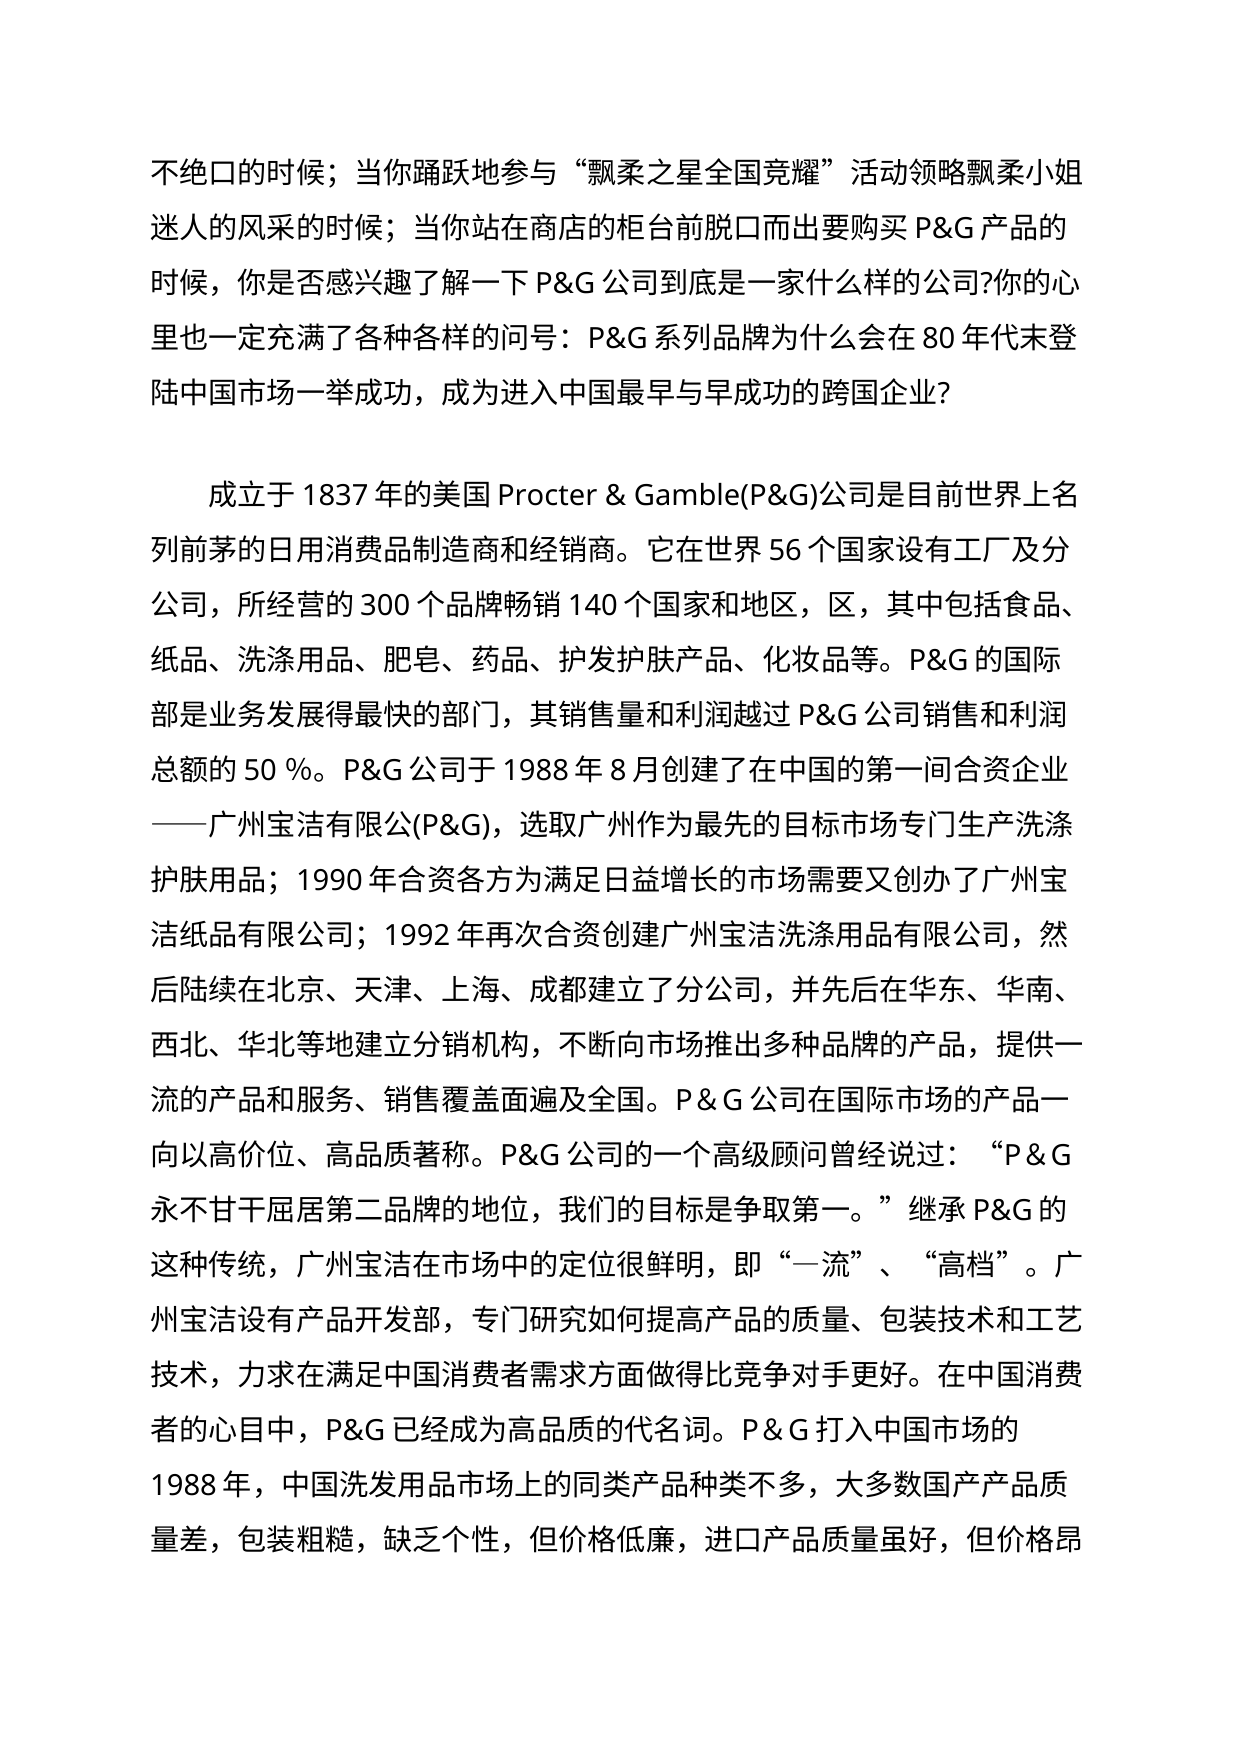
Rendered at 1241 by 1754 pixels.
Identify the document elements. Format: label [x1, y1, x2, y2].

text [150, 150, 1090, 412]
text [150, 472, 1090, 1559]
